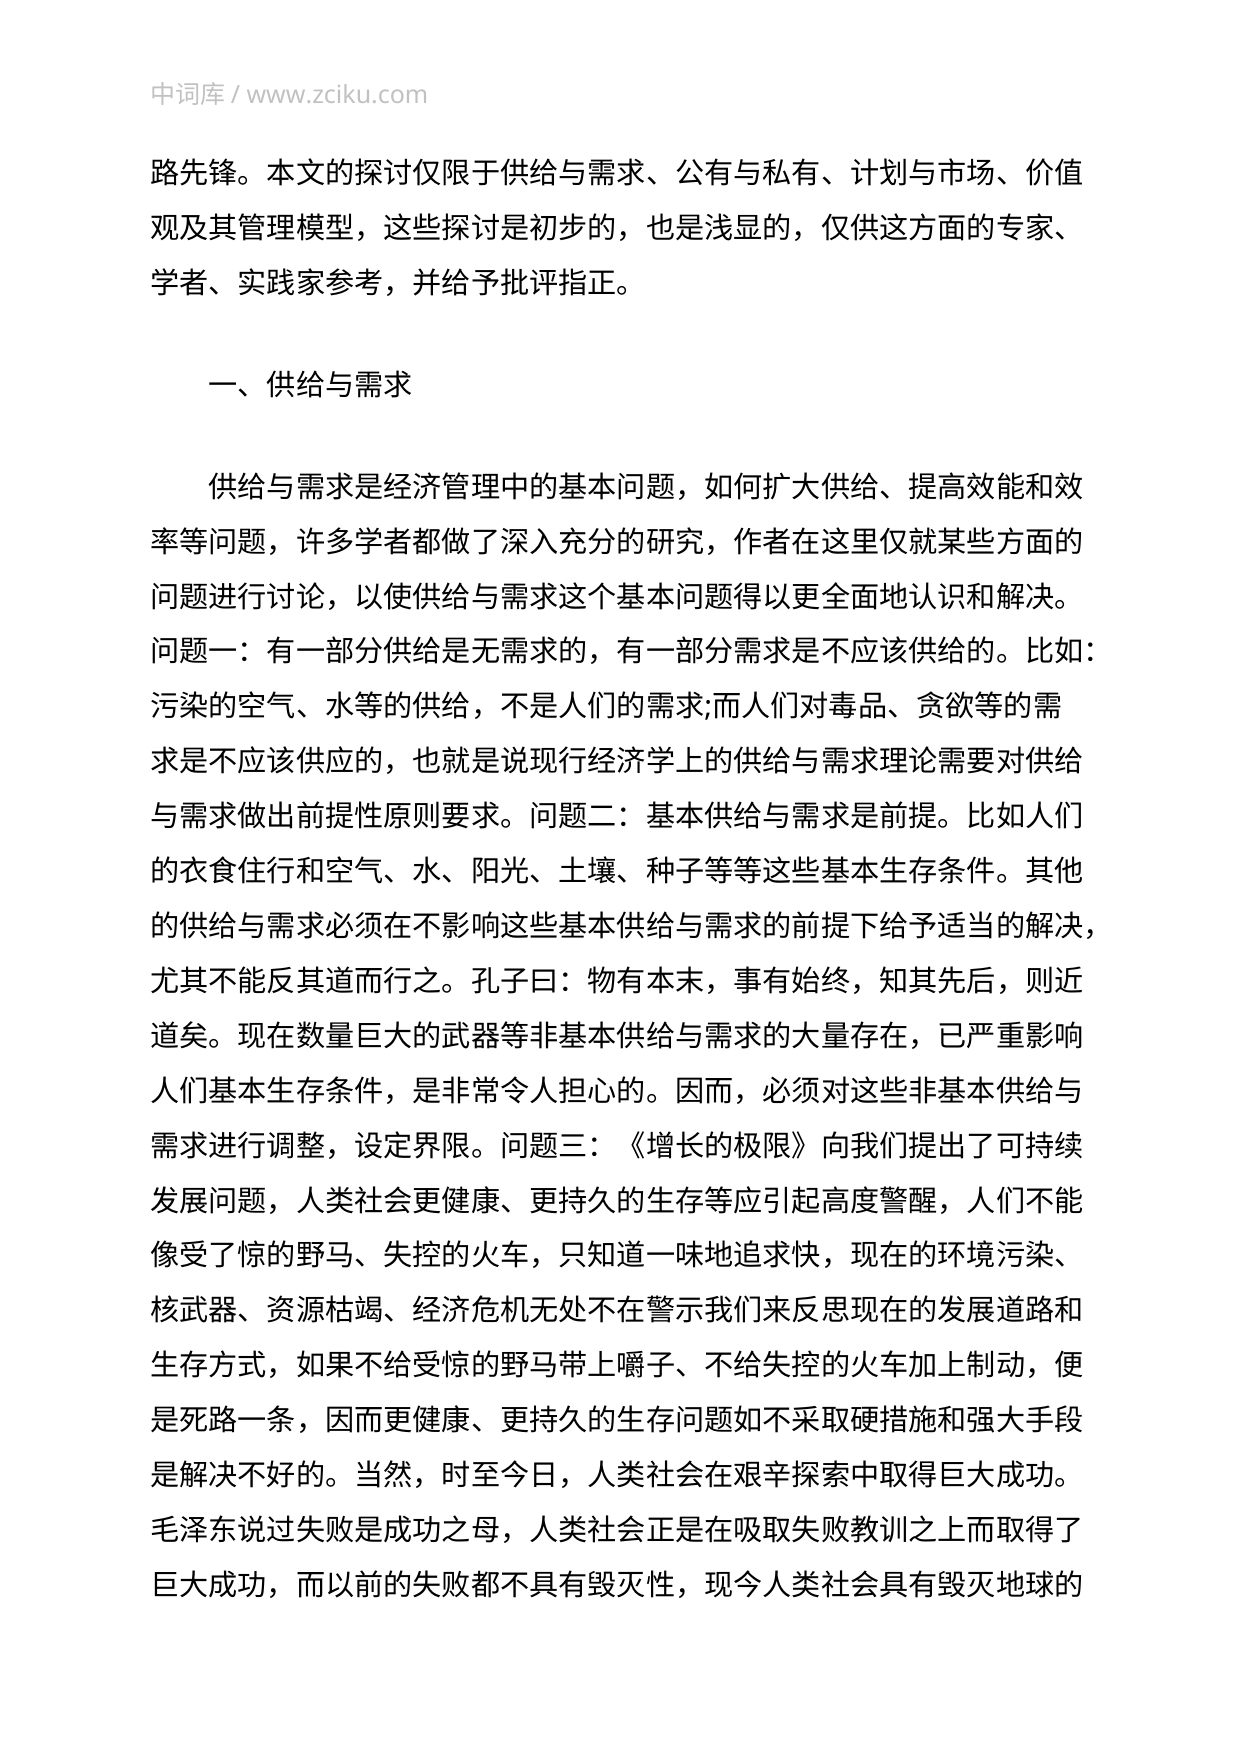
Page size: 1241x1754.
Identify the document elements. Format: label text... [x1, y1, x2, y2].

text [150, 150, 1090, 302]
text 一、供给与需求 [150, 362, 1090, 404]
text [150, 463, 1090, 1604]
